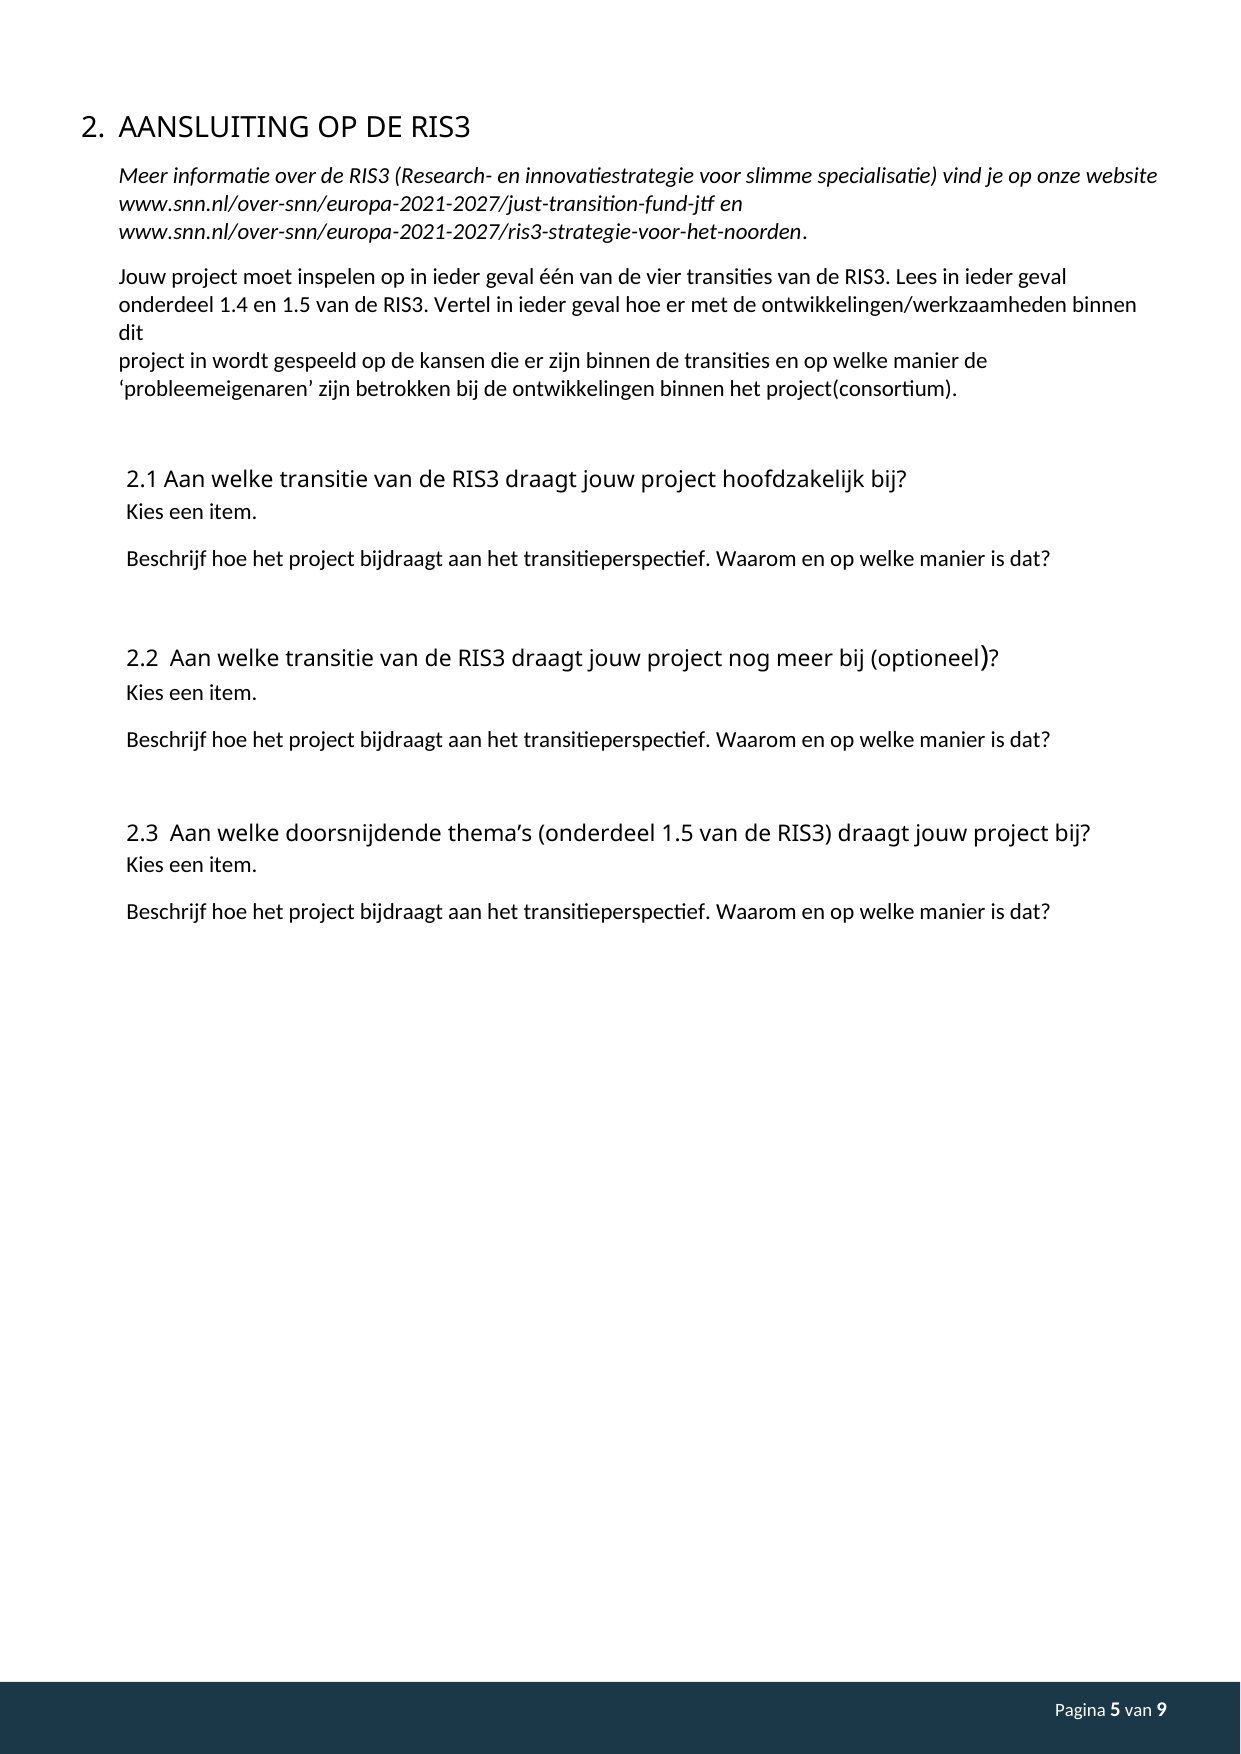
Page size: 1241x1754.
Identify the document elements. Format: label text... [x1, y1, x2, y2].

text Beschrijf hoe het project bijdraagt aan het transitieperspectief. Waarom en op welke manier is dat? [89, 725, 1167, 753]
subtitle Aan welke transitie van de RIS3 draagt jouw project nog meer bij (optioneel)? [126, 636, 1167, 675]
text Beschrijf hoe het project bijdraagt aan het transitieperspectief. Waarom en op welke manier is dat? [89, 544, 1167, 572]
subtitle Aan welke transitie van de RIS3 draagt jouw project hoofdzakelijk bij? [126, 463, 1167, 495]
text Beschrijf hoe het project bijdraagt aan het transitieperspectief. Waarom en op welke manier is dat? [89, 897, 1167, 926]
subtitle Aansluiting op de RIS3 [81, 106, 1167, 146]
text Meer informatie over de RIS3 (Research- en innovatiestrategie voor slimme specialisatie) vind je op onze website www.snn.nl/over-snn/europa-2021-2027/just-transition-fund-jtf en www.snn.nl/over-snn/europa-2021-2027/ris3-strategie-voor-het-noorden. [118, 161, 1167, 245]
text Jouw project moet inspelen op in ieder geval één van de vier transities van de RIS3. Lees in ieder geval onderdeel 1.4 en 1.5 van de RIS3. Vertel in ieder geval hoe er met de ontwikkelingen/werkzaamheden binnen dit project in wordt gespeeld op de kansen die er zijn binnen de transities en op welke manier de ‘probleemeigenaren’ zijn betrokken bij de ontwikkelingen binnen het project(consortium). [118, 262, 1167, 402]
subtitle Aan welke doorsnijdende thema’s (onderdeel 1.5 van de RIS3) draagt jouw project bij? [126, 817, 1167, 848]
